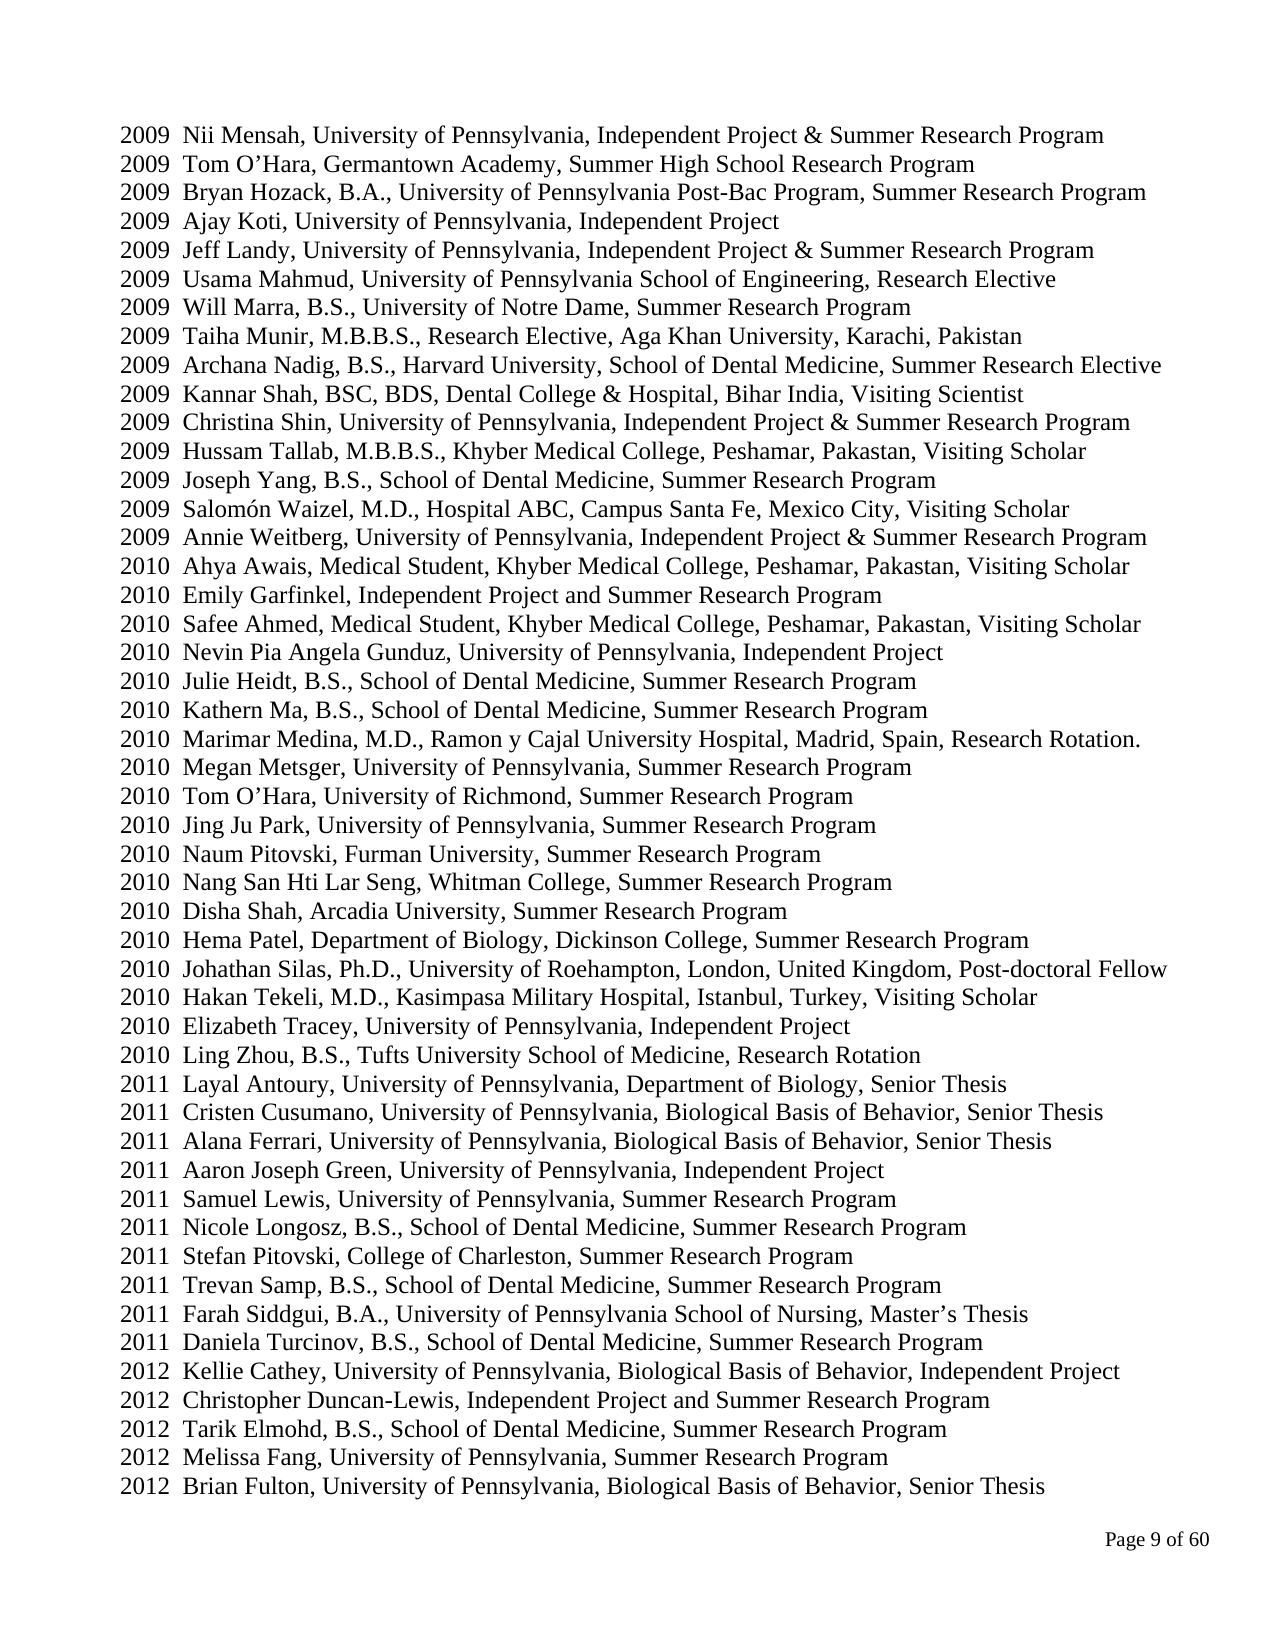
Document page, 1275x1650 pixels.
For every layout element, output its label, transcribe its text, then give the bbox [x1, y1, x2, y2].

text 2010 Jing Ju Park, University of Pennsylvania, Summer Research Program [120, 810, 1209, 839]
text 2010 Marimar Medina, M.D., Ramon y Cajal University Hospital, Madrid, Spain, Research Rotation. [120, 724, 1209, 752]
text 2010 Tom O’Hara, University of Richmond, Summer Research Program [120, 781, 1209, 810]
text 2009 Joseph Yang, B.S., School of Dental Medicine, Summer Research Program [120, 465, 1209, 494]
text 2011 Farah Siddgui, B.A., University of Pennsylvania School of Nursing, Master’s Thesis [120, 1299, 1209, 1327]
text 2011 Trevan Samp, B.S., School of Dental Medicine, Summer Research Program [120, 1270, 1209, 1299]
text 2012 Kellie Cathey, University of Pennsylvania, Biological Basis of Behavior, Independent Project [120, 1356, 1209, 1385]
text 2010 Nang San Hti Lar Seng, Whitman College, Summer Research Program [120, 867, 1209, 896]
text 2009 Jeff Landy, University of Pennsylvania, Independent Project & Summer Research Program [120, 235, 1209, 264]
text 2011 Aaron Joseph Green, University of Pennsylvania, Independent Project [120, 1155, 1209, 1184]
text 2009 Taiha Munir, M.B.B.S., Research Elective, Aga Khan University, Karachi, Pakistan [120, 321, 1209, 350]
text 2009 Christina Shin, University of Pennsylvania, Independent Project & Summer Research Program [120, 407, 1209, 436]
text 2010 Johathan Silas, Ph.D., University of Roehampton, London, United Kingdom, Post-doctoral Fellow [120, 954, 1209, 982]
text 2009 Archana Nadig, B.S., Harvard University, School of Dental Medicine, Summer Research Elective [120, 350, 1209, 379]
text 2010 Naum Pitovski, Furman University, Summer Research Program [120, 839, 1209, 867]
text 2012 Tarik Elmohd, B.S., School of Dental Medicine, Summer Research Program [120, 1414, 1209, 1442]
text 2009 Will Marra, B.S., University of Notre Dame, Summer Research Program [120, 292, 1209, 321]
text 2010 Disha Shah, Arcadia University, Summer Research Program [120, 896, 1209, 925]
text 2011 Layal Antoury, University of Pennsylvania, Department of Biology, Senior Thesis [120, 1069, 1209, 1097]
text 2009 Hussam Tallab, M.B.B.S., Khyber Medical College, Peshamar, Pakastan, Visiting Scholar [120, 436, 1209, 465]
text 2010 Hema Patel, Department of Biology, Dickinson College, Summer Research Program [120, 925, 1209, 954]
text 2009 Bryan Hozack, B.A., University of Pennsylvania Post-Bac Program, Summer Research Program [120, 177, 1209, 206]
text 2009 Usama Mahmud, University of Pennsylvania School of Engineering, Research Elective [120, 264, 1209, 292]
text 2011 Cristen Cusumano, University of Pennsylvania, Biological Basis of Behavior, Senior Thesis [120, 1097, 1209, 1126]
text 2010 Ahya Awais, Medical Student, Khyber Medical College, Peshamar, Pakastan, Visiting Scholar [120, 551, 1209, 580]
text 2010 Kathern Ma, B.S., School of Dental Medicine, Summer Research Program [120, 695, 1209, 724]
text 2011 Stefan Pitovski, College of Charleston, Summer Research Program [120, 1241, 1209, 1270]
text 2010 Ling Zhou, B.S., Tufts University School of Medicine, Research Rotation [120, 1040, 1209, 1069]
text 2012 Brian Fulton, University of Pennsylvania, Biological Basis of Behavior, Senior Thesis [120, 1471, 1209, 1500]
text 2010 Nevin Pia Angela Gunduz, University of Pennsylvania, Independent Project [120, 637, 1209, 666]
text 2012 Melissa Fang, University of Pennsylvania, Summer Research Program [120, 1442, 1209, 1471]
text 2010 Safee Ahmed, Medical Student, Khyber Medical College, Peshamar, Pakastan, Visiting Scholar [120, 609, 1209, 637]
text 2011 Alana Ferrari, University of Pennsylvania, Biological Basis of Behavior, Senior Thesis [120, 1126, 1209, 1155]
text 2009 Kannar Shah, BSC, BDS, Dental College & Hospital, Bihar India, Visiting Scientist [120, 379, 1209, 407]
text 2012 Christopher Duncan-Lewis, Independent Project and Summer Research Program [120, 1385, 1209, 1414]
text 2010 Elizabeth Tracey, University of Pennsylvania, Independent Project [120, 1011, 1209, 1040]
text 2009 Salomón Waizel, M.D., Hospital ABC, Campus Santa Fe, Mexico City, Visiting Scholar [120, 494, 1209, 522]
text 2010 Emily Garfinkel, Independent Project and Summer Research Program [120, 580, 1209, 609]
text 2011 Daniela Turcinov, B.S., School of Dental Medicine, Summer Research Program [120, 1327, 1209, 1356]
text 2011 Samuel Lewis, University of Pennsylvania, Summer Research Program [120, 1184, 1209, 1212]
text 2009 Ajay Koti, University of Pennsylvania, Independent Project [120, 206, 1209, 235]
text 2009 Tom O’Hara, Germantown Academy, Summer High School Research Program [120, 149, 1209, 177]
text 2011 Nicole Longosz, B.S., School of Dental Medicine, Summer Research Program [120, 1212, 1209, 1241]
text 2009 Annie Weitberg, University of Pennsylvania, Independent Project & Summer Research Program [120, 522, 1209, 551]
text 2010 Julie Heidt, B.S., School of Dental Medicine, Summer Research Program [120, 666, 1209, 695]
text 2010 Hakan Tekeli, M.D., Kasimpasa Military Hospital, Istanbul, Turkey, Visiting Scholar [120, 982, 1213, 1011]
text 2009 Nii Mensah, University of Pennsylvania, Independent Project & Summer Research Program [120, 120, 1209, 149]
text 2010 Megan Metsger, University of Pennsylvania, Summer Research Program [120, 752, 1209, 781]
